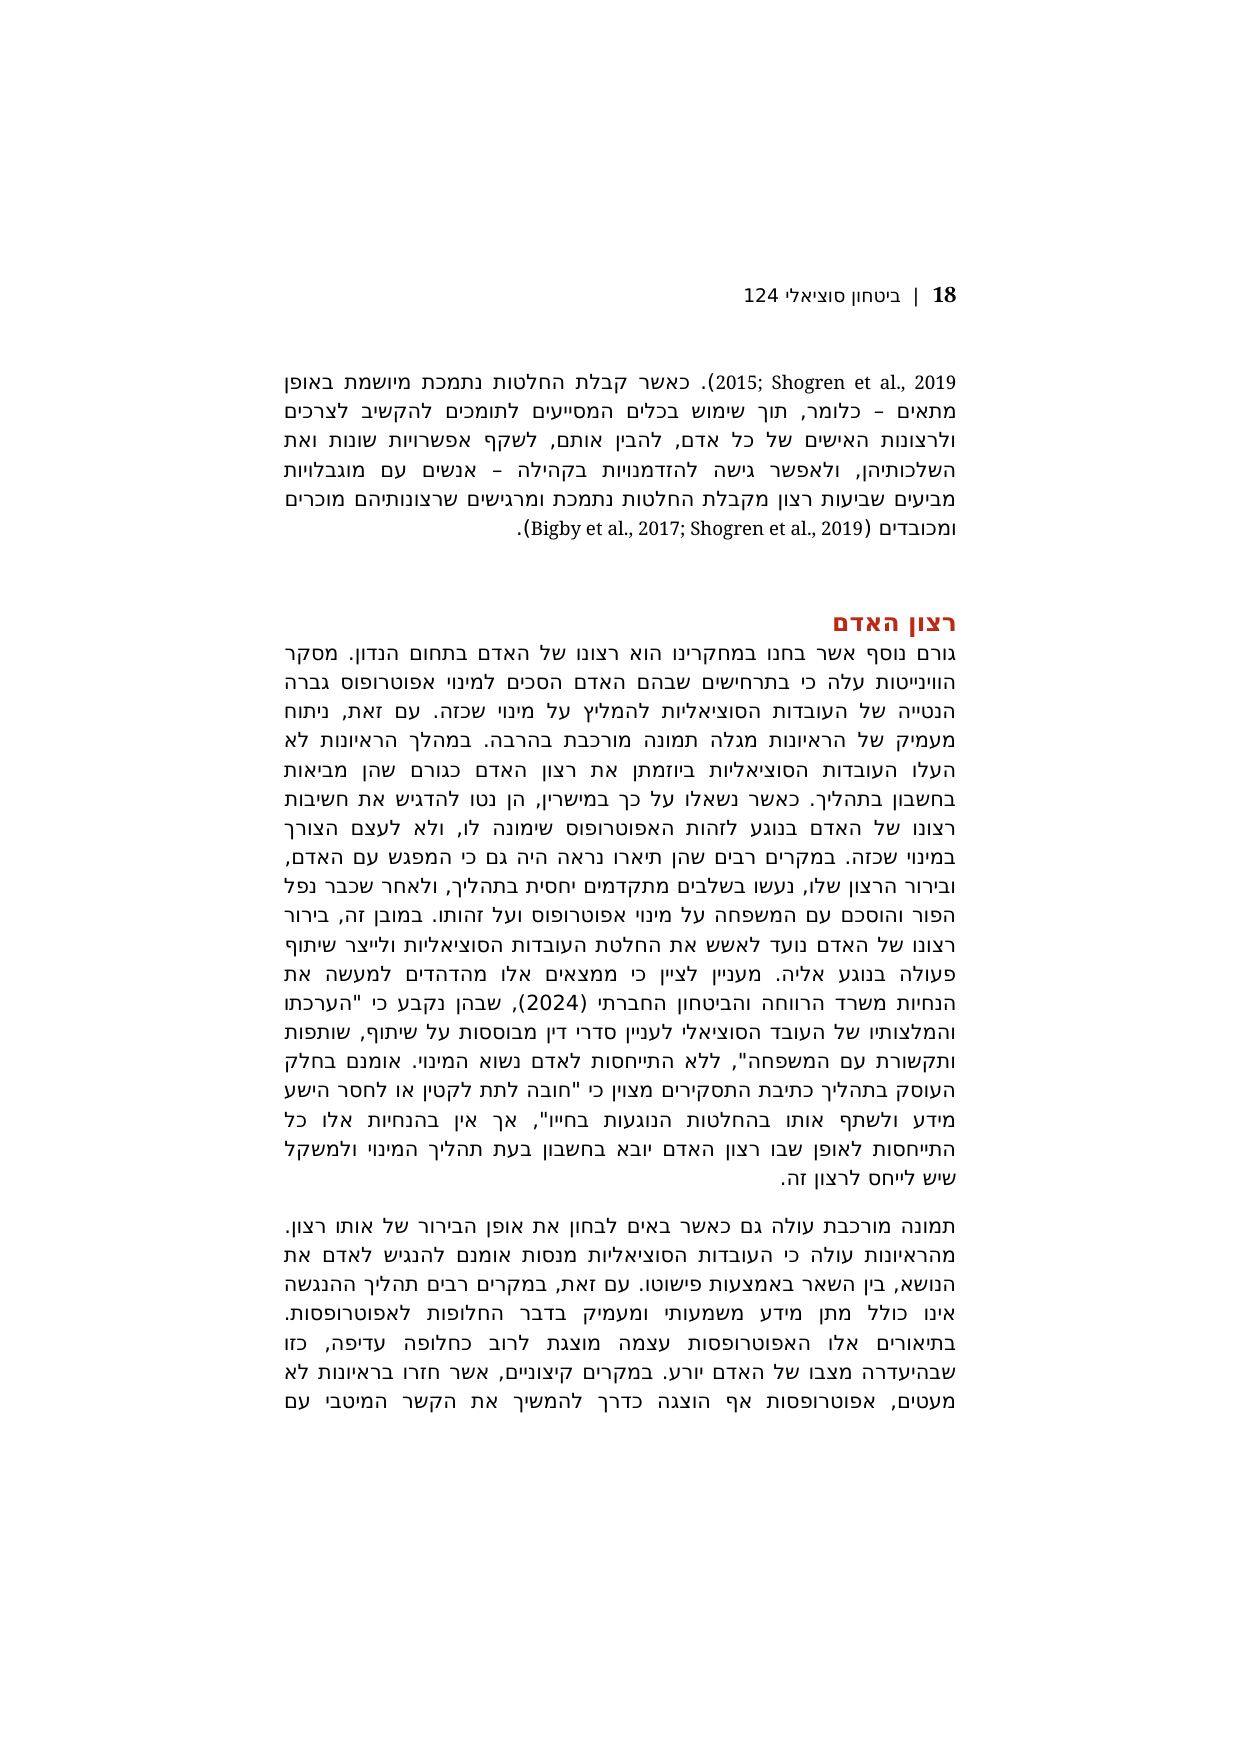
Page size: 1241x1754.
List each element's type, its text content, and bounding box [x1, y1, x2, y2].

text גורם נוסף אשר בחנו במחקרינו הוא רצונו של האדם בתחום הנדון. מסקר הווינייטות עלה כי בתרחישים שבהם האדם הסכים למינוי אפוטרופוס גברה הנטייה של העובדות הסוציאליות להמליץ על מינוי שכזה. עם זאת, ניתוח מעמיק של הראיונות מגלה תמונה מורכבת בהרבה. במהלך הראיונות לא העלו העובדות הסוציאליות ביוזמתן את רצון האדם כגורם שהן מביאות בחשבון בתהליך. כאשר נשאלו על כך במישרין, הן נטו להדגיש את חשיבות רצונו של האדם בנוגע לזהות האפוטרופוס שימונה לו, ולא לעצם הצורך במינוי שכזה. במקרים רבים שהן תיארו נראה היה גם כי המפגש עם האדם, ובירור הרצון שלו, נעשו בשלבים מתקדמים יחסית בתהליך, ולאחר שכבר נפל הפור והוסכם עם המשפחה על מינוי אפוטרופוס ועל זהותו. במובן זה, בירור רצונו של האדם נועד לאשש את החלטת העובדות הסוציאליות ולייצר שיתוף פעולה בנוגע אליה. מעניין לציין כי ממצאים אלו מהדהדים למעשה את הנחיות משרד הרווחה והביטחון החברתי (2024), שבהן נקבע כי "הערכתו והמלצותיו של העובד הסוציאלי לעניין סדרי דין מבוססות על שיתוף, שותפות ותקשורת עם המשפחה", ללא התייחסות לאדם נשוא המינוי. אומנם בחלק העוסק בתהליך כתיבת התסקירים מצוין כי "חובה לתת לקטין או לחסר הישע מידע ולשתף אותו בהחלטות הנוגעות בחייו", אך אין בהנחיות אלו כל התייחסות לאופן שבו רצון האדם יובא בחשבון בעת תהליך המינוי ולמשקל שיש לייחס לרצון זה. [283, 637, 957, 1191]
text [283, 366, 957, 541]
text רצון האדם [283, 608, 957, 637]
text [283, 1210, 957, 1414]
